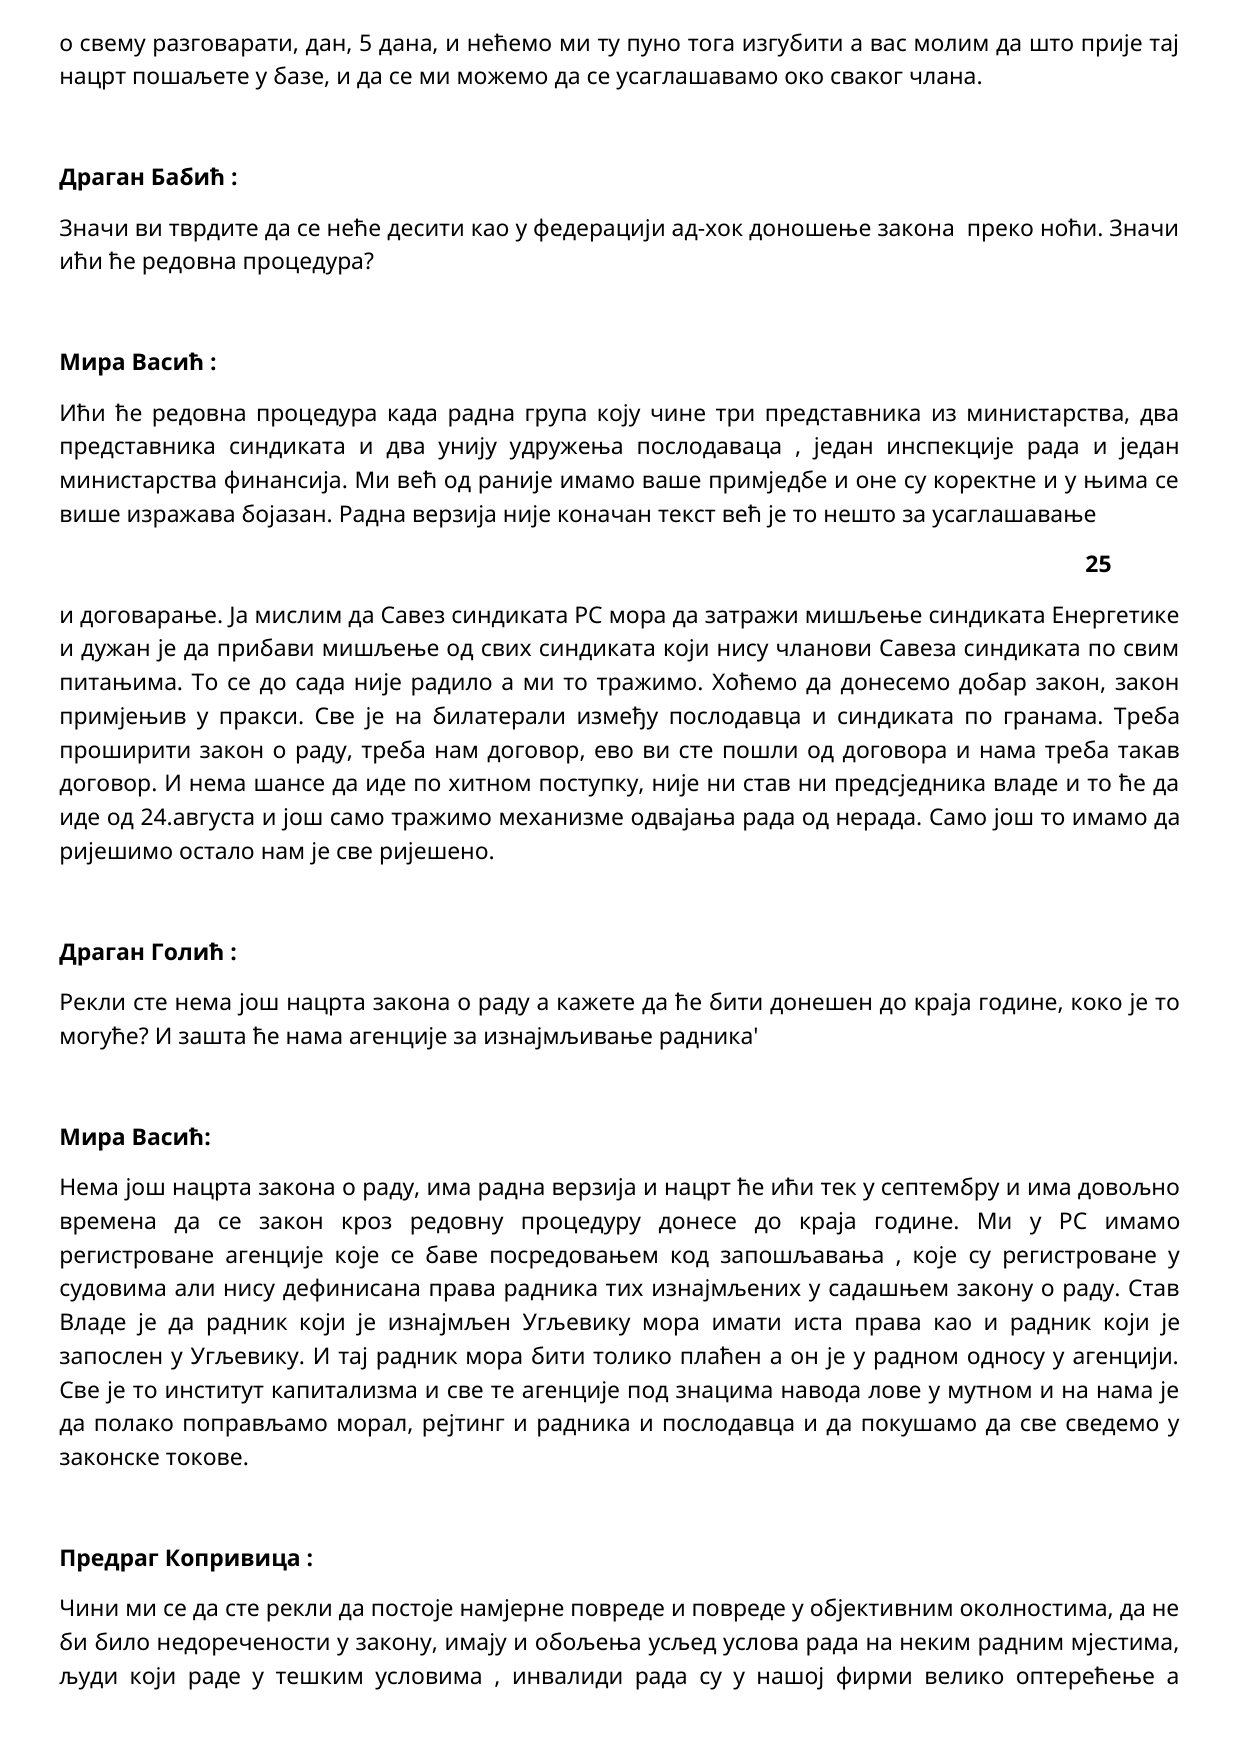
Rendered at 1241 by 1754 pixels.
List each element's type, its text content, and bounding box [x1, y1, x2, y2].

text Нема још нацрта закона о раду, има радна верзија и нацрт ће ићи тек у септембру и има довољно времена да се закон кроз редовну процедуру донесе до краја године. Ми у РС имамо регистроване агенције које се баве посредовањем код запошљавања , које су регистроване у судовима али нису дефинисана права радника тих изнајмљених у садашњем закону о раду. Став Владе је да радник који је изнајмљен Угљевику мора имати иста права као и радник који је запослен у Угљевику. И тај радник мора бити толико плаћен а он је у радном односу у агенцији. Све је то институт капитализма и све те агенције под знацима навода лове у мутном и на нама је да полако поправљамо морал, рејтинг и радника и послодавца и да покушамо да све сведемо у законске токове. [59, 1171, 1181, 1472]
text Мира Васић : [59, 346, 1181, 377]
text 25 [59, 548, 1181, 579]
text и договарање. Ја мислим да Савез синдиката РС мора да затражи мишљење синдиката Енергетике и дужан је да прибави мишљење од свих синдиката који нису чланови Савеза синдиката по свим питањима. То се до сада није радило а ми то тражимо. Хоћемо да донесемо добар закон, закон примјењив у пракси. Све је на билатерали између послодавца и синдиката по гранама. Треба проширити закон о раду, треба нам договор, ево ви сте пошли од договора и нама треба такав договор. И нема шансе да иде по хитном поступку, није ни став ни предсједника владе и то ће да иде од 24.августа и још само тражимо механизме одвајања рада од нерада. Само још то имамо да ријешимо остало нам је све ријешено. [59, 599, 1181, 866]
text Драган Голић : [59, 936, 1181, 967]
text Мира Васић: [59, 1121, 1181, 1152]
text Значи ви тврдите да се неће десити као у федерацији ад-хок доношење закона преко ноћи. Значи ићи ће редовна процедура? [59, 212, 1181, 277]
text Предраг Копривица : [59, 1542, 1181, 1573]
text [59, 27, 1181, 92]
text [59, 1592, 1181, 1691]
text Драган Бабић : [59, 161, 1181, 192]
text Рекли сте нема још нацрта закона о раду а кажете да ће бити донешен до краја године, коко је то могуће? И зашта ће нама агенције за изнајмљивање радника' [59, 986, 1181, 1051]
text Ићи ће редовна процедура када радна група коју чине три представника из министарства, два представника синдиката и два унију удружења послодаваца , један инспекције рада и један министарства финансија. Ми већ од раније имамо ваше примједбе и оне су коректне и у њима се више изражава бојазан. Радна верзија није коначан текст већ је то нешто за усаглашавање [59, 397, 1181, 529]
